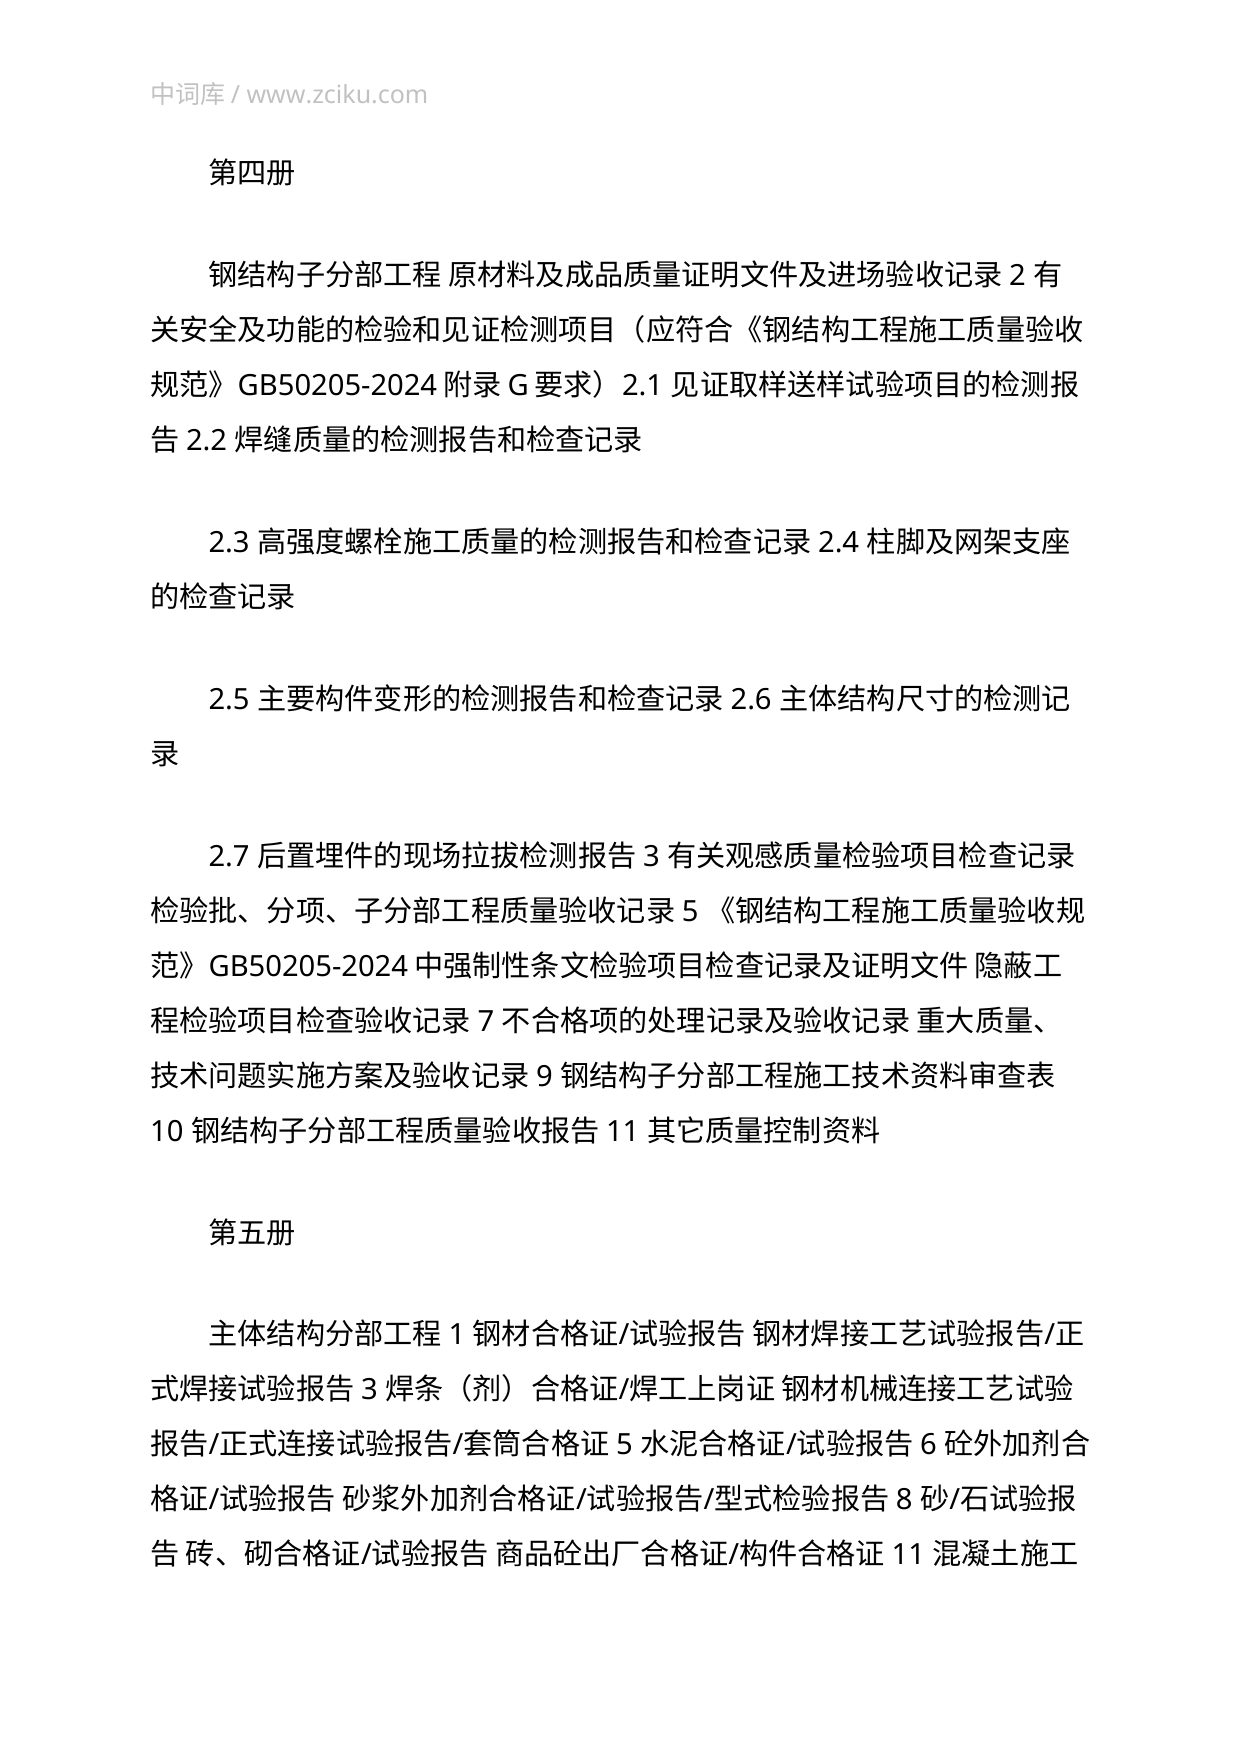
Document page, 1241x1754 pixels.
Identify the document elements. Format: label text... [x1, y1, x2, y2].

text 第五册 [150, 1209, 1090, 1251]
text 第四册 [150, 150, 1090, 192]
text 2.7 后置埋件的现场拉拔检测报告 3 有关观感质量检验项目检查记录 检验批、分项、子分部工程质量验收记录 5 《钢结构工程施工质量验收规范》GB50205-2024中强制性条文检验项目检查记录及证明文件 隐蔽工程检验项目检查验收记录 7 不合格项的处理记录及验收记录 重大质量、技术问题实施方案及验收记录 9 钢结构子分部工程施工技术资料审查表 10 钢结构子分部工程质量验收报告 11 其它质量控制资料 [150, 832, 1090, 1149]
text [150, 1311, 1090, 1573]
text 2.5 主要构件变形的检测报告和检查记录 2.6 主体结构尺寸的检测记录 [150, 675, 1090, 773]
text 2.3 高强度螺栓施工质量的检测报告和检查记录 2.4 柱脚及网架支座的检查记录 [150, 519, 1090, 616]
text 钢结构子分部工程 原材料及成品质量证明文件及进场验收记录 2 有关安全及功能的检验和见证检测项目（应符合《钢结构工程施工质量验收规范》GB50205-2024附录G要求）2.1 见证取样送样试验项目的检测报告 2.2 焊缝质量的检测报告和检查记录 [150, 252, 1090, 459]
